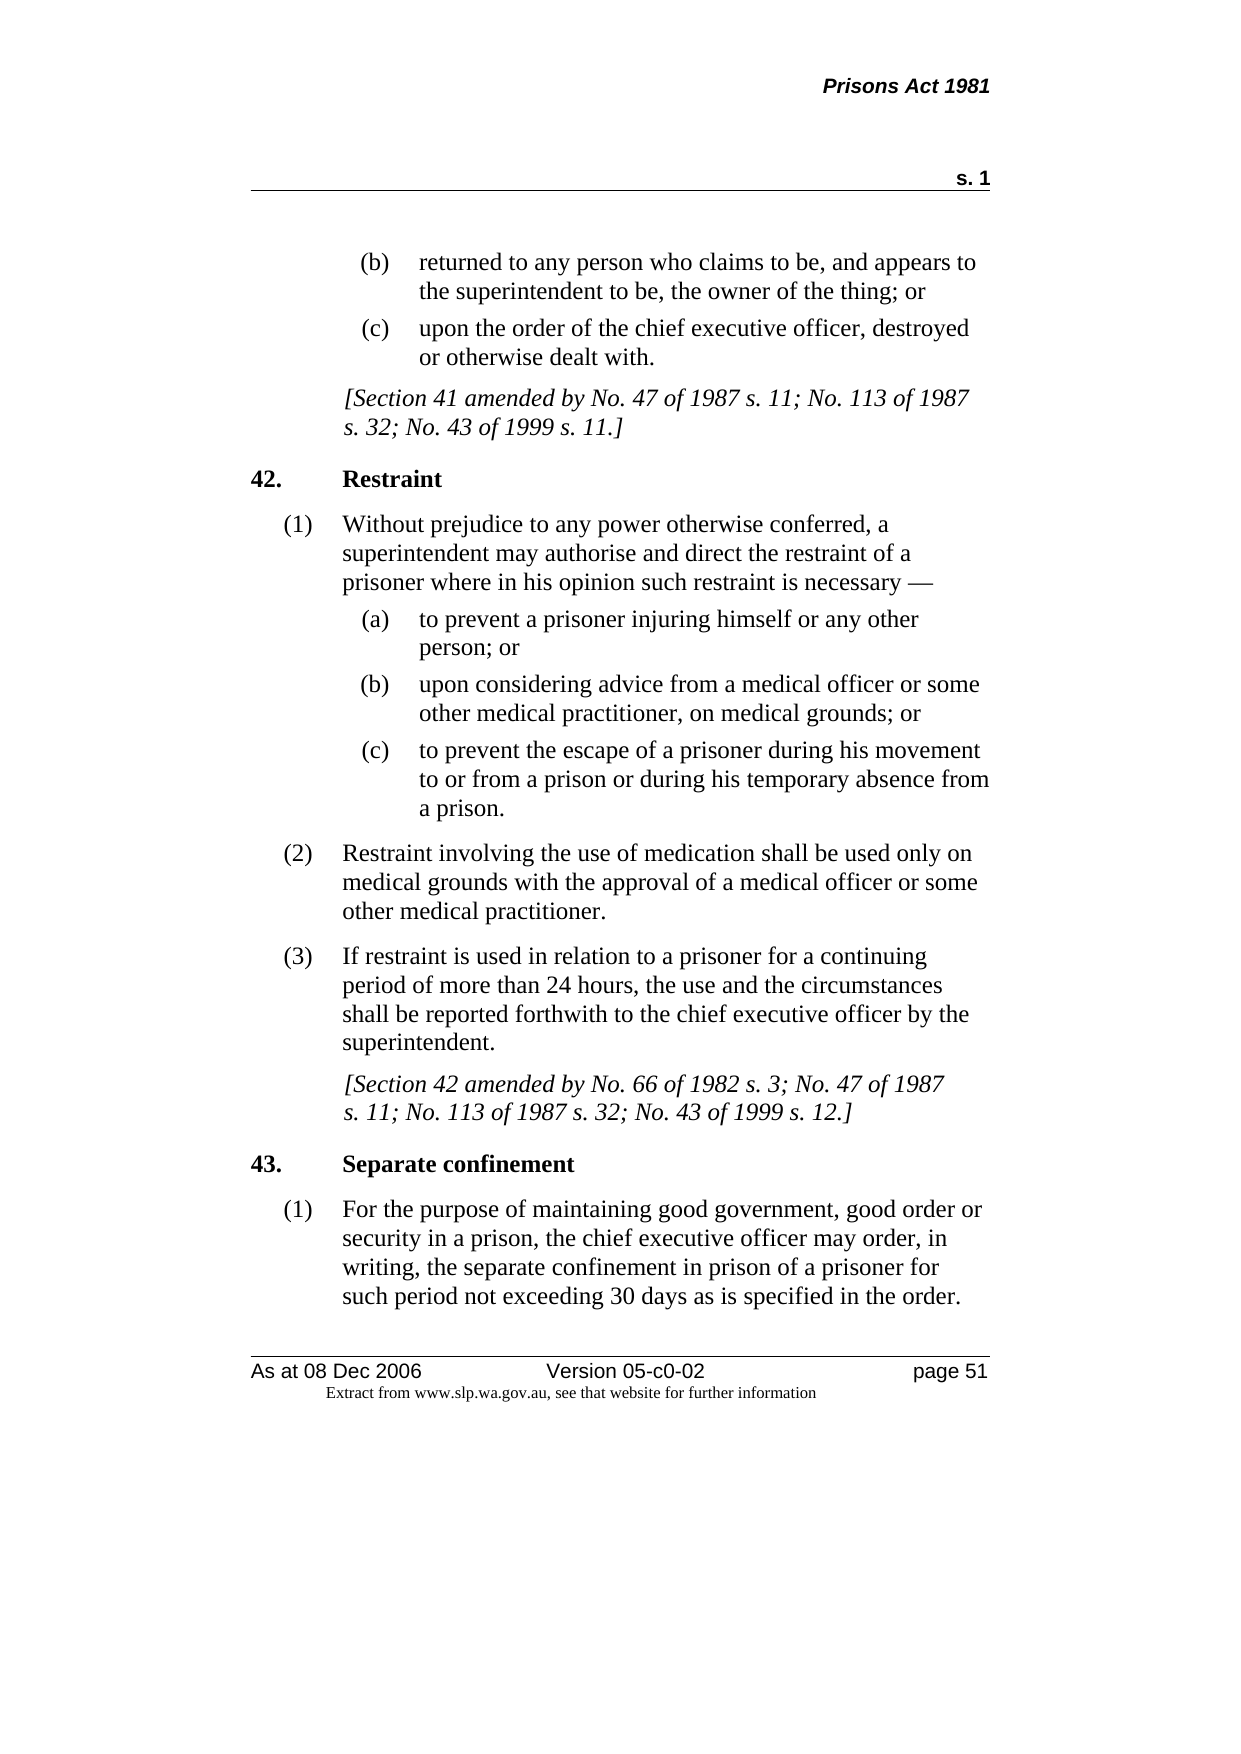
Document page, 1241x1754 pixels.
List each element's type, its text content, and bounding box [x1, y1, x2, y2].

text (a) to prevent a prisoner injuring himself or any other person; or [251, 604, 990, 661]
text (2) Restraint involving the use of medication shall be used only on medical grounds with the approval of a medical officer or some other medical practitioner. [251, 838, 990, 924]
subtitle 42. Restraint [251, 464, 990, 492]
text (c) to prevent the escape of a prisoner during his movement to or from a prison or during his temporary absence from a prison. [251, 735, 990, 822]
text (b) upon considering advice from a medical officer or some other medical practitioner, on medical grounds; or [251, 669, 990, 727]
text [Section 41 amended by No. 47 of 1987 s. 11; No. 113 of 1987 s. 32; No. 43 of 1999 s. 11.] [251, 383, 990, 441]
text (1) For the purpose of maintaining good government, good order or security in a prison, the chief executive officer may order, in writing, the separate confinement in prison of a prisoner for such period not exceeding 30 days as is specified in the order. [251, 1194, 990, 1309]
text (1) Without prejudice to any power otherwise conferred, a superintendent may authorise and direct the restraint of a prisoner where in his opinion such restraint is necessary — [251, 509, 990, 595]
text (3) If restraint is used in relation to a prisoner for a continuing period of more than 24 hours, the use and the circumstances shall be reported forthwith to the chief executive officer by the superintendent. [251, 941, 990, 1056]
subtitle 43. Separate confinement [251, 1149, 990, 1178]
text [Section 42 amended by No. 66 of 1982 s. 3; No. 47 of 1987 s. 11; No. 113 of 1987 s. 32; No. 43 of 1999 s. 12.] [251, 1069, 990, 1126]
text (b) returned to any person who claims to be, and appears to the superintendent to be, the owner of the thing; or [251, 247, 990, 305]
text (c) upon the order of the chief executive officer, destroyed or otherwise dealt with. [251, 313, 990, 371]
